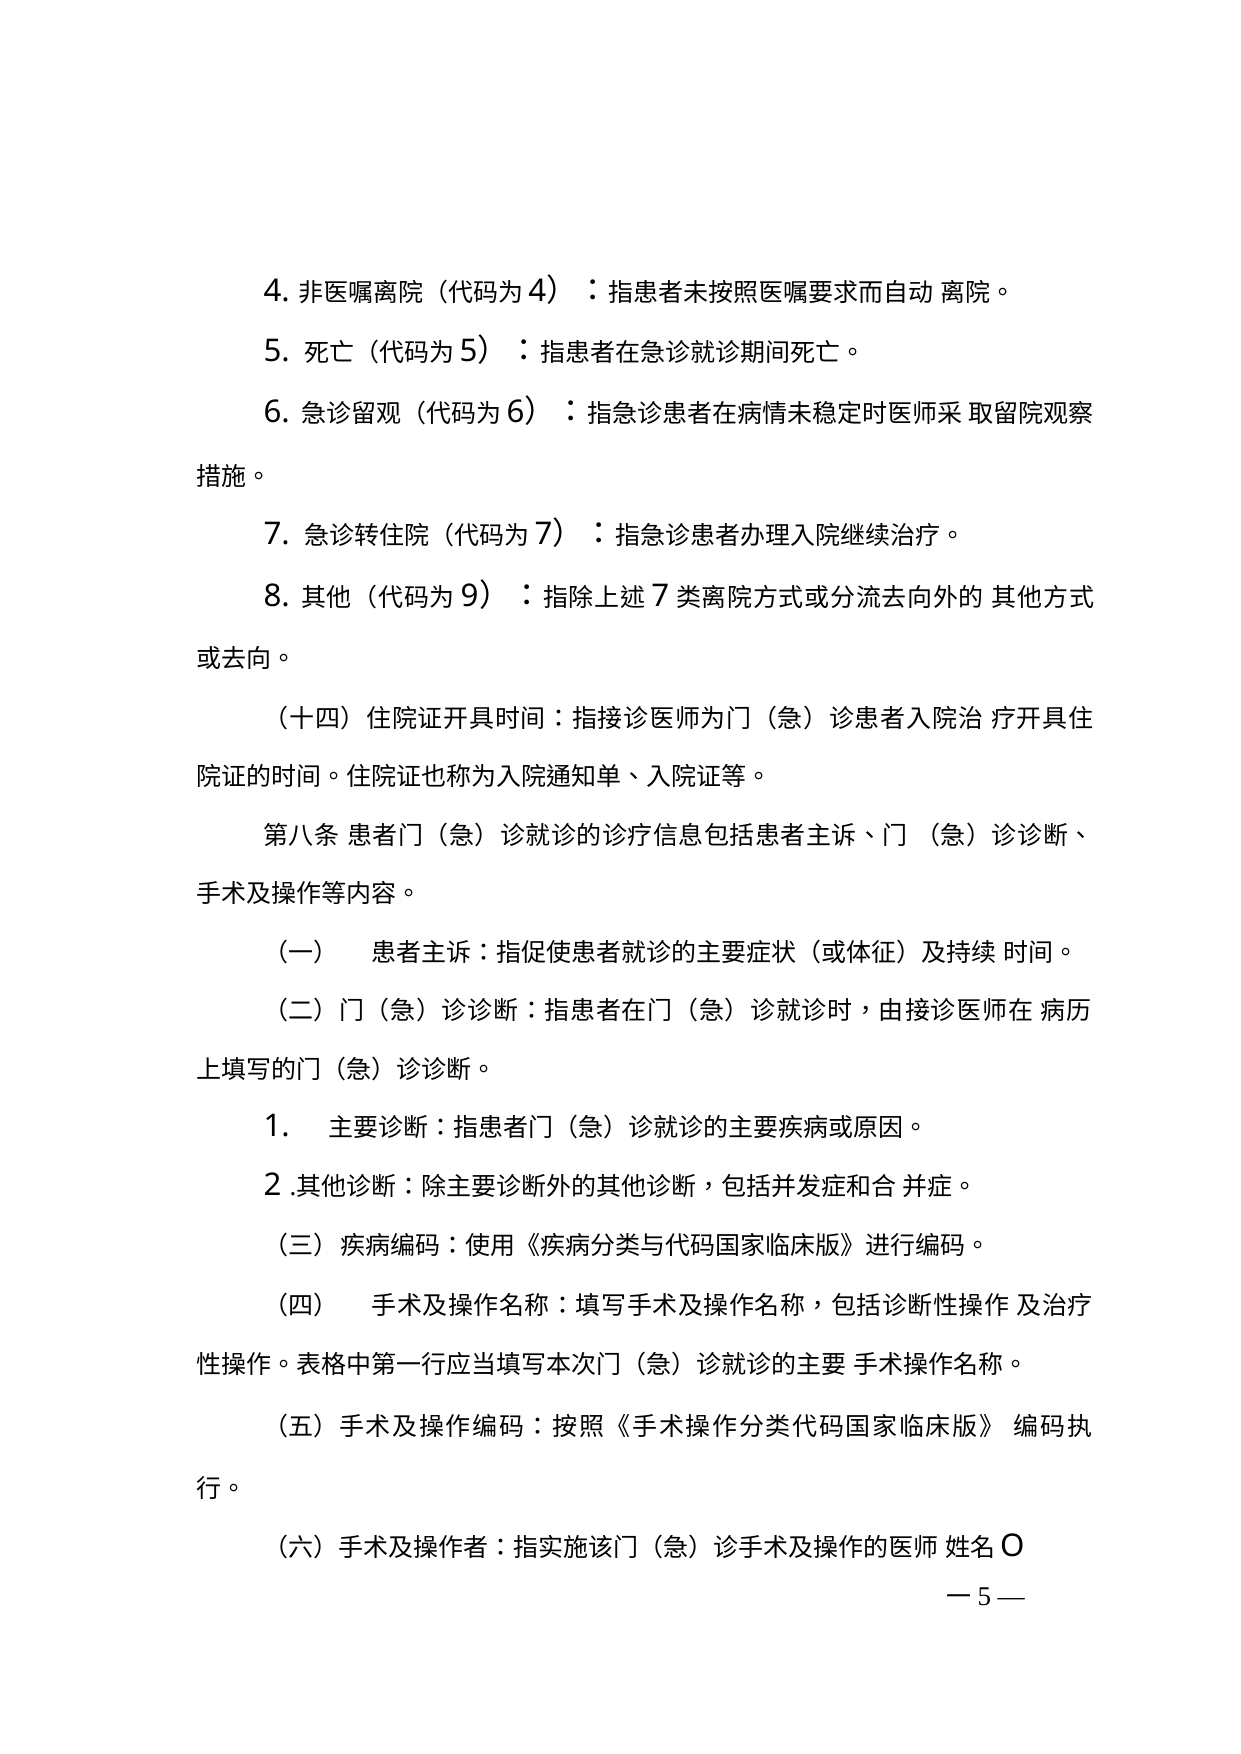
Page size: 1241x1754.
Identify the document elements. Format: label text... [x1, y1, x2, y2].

text 2 .其他诊断：除主要诊断外的其他诊断，包括并发症和合 并症。 [197, 1148, 1094, 1207]
list 急诊转住院（代码为7）：指急诊患者办理入院继续治疗。 [197, 497, 1094, 556]
list 其他（代码为9）：指除上述7类离院方式或分流去向外的 其他方式或去向。 [197, 556, 1094, 680]
text （三） 疾病编码：使用《疾病分类与代码国家临床版》进行编码。 [197, 1207, 1094, 1267]
list 死亡（代码为5）：指患者在急诊就诊期间死亡。 [197, 314, 1094, 373]
text 第八条 患者门（急）诊就诊的诊疗信息包括患者主诉、门 （急）诊诊断、手术及操作等内容。 [197, 797, 1094, 914]
text （四） 手术及操作名称：填写手术及操作名称，包括诊断性操作 及治疗性操作。表格中第一行应当填写本次门（急）诊就诊的主要 手术操作名称。 [197, 1267, 1094, 1386]
text （六） 手术及操作者：指实施该门（急）诊手术及操作的医师 姓名O [197, 1509, 1094, 1568]
text （二） 门（急）诊诊断：指患者在门（急）诊就诊时，由接诊医师在 病历上填写的门（急）诊诊断。 [197, 973, 1094, 1090]
list 非医嘱离院（代码为4）：指患者未按照医嘱要求而自动 离院。 [197, 253, 1094, 314]
text （十四）住院证开具时间：指接诊医师为门（急）诊患者入院治 疗开具住院证的时间。住院证也称为入院通知单、入院证等。 [197, 680, 1094, 797]
text （一） 患者主诉：指促使患者就诊的主要症状（或体征）及持续 时间。 [197, 914, 1094, 973]
list 急诊留观（代码为6）：指急诊患者在病情未稳定时医师采 取留院观察措施。 [197, 373, 1094, 497]
list 主要诊断：指患者门（急）诊就诊的主要疾病或原因。 [197, 1090, 1094, 1148]
text （五） 手术及操作编码：按照《手术操作分类代码国家临床版》 编码执行。 [197, 1386, 1094, 1509]
